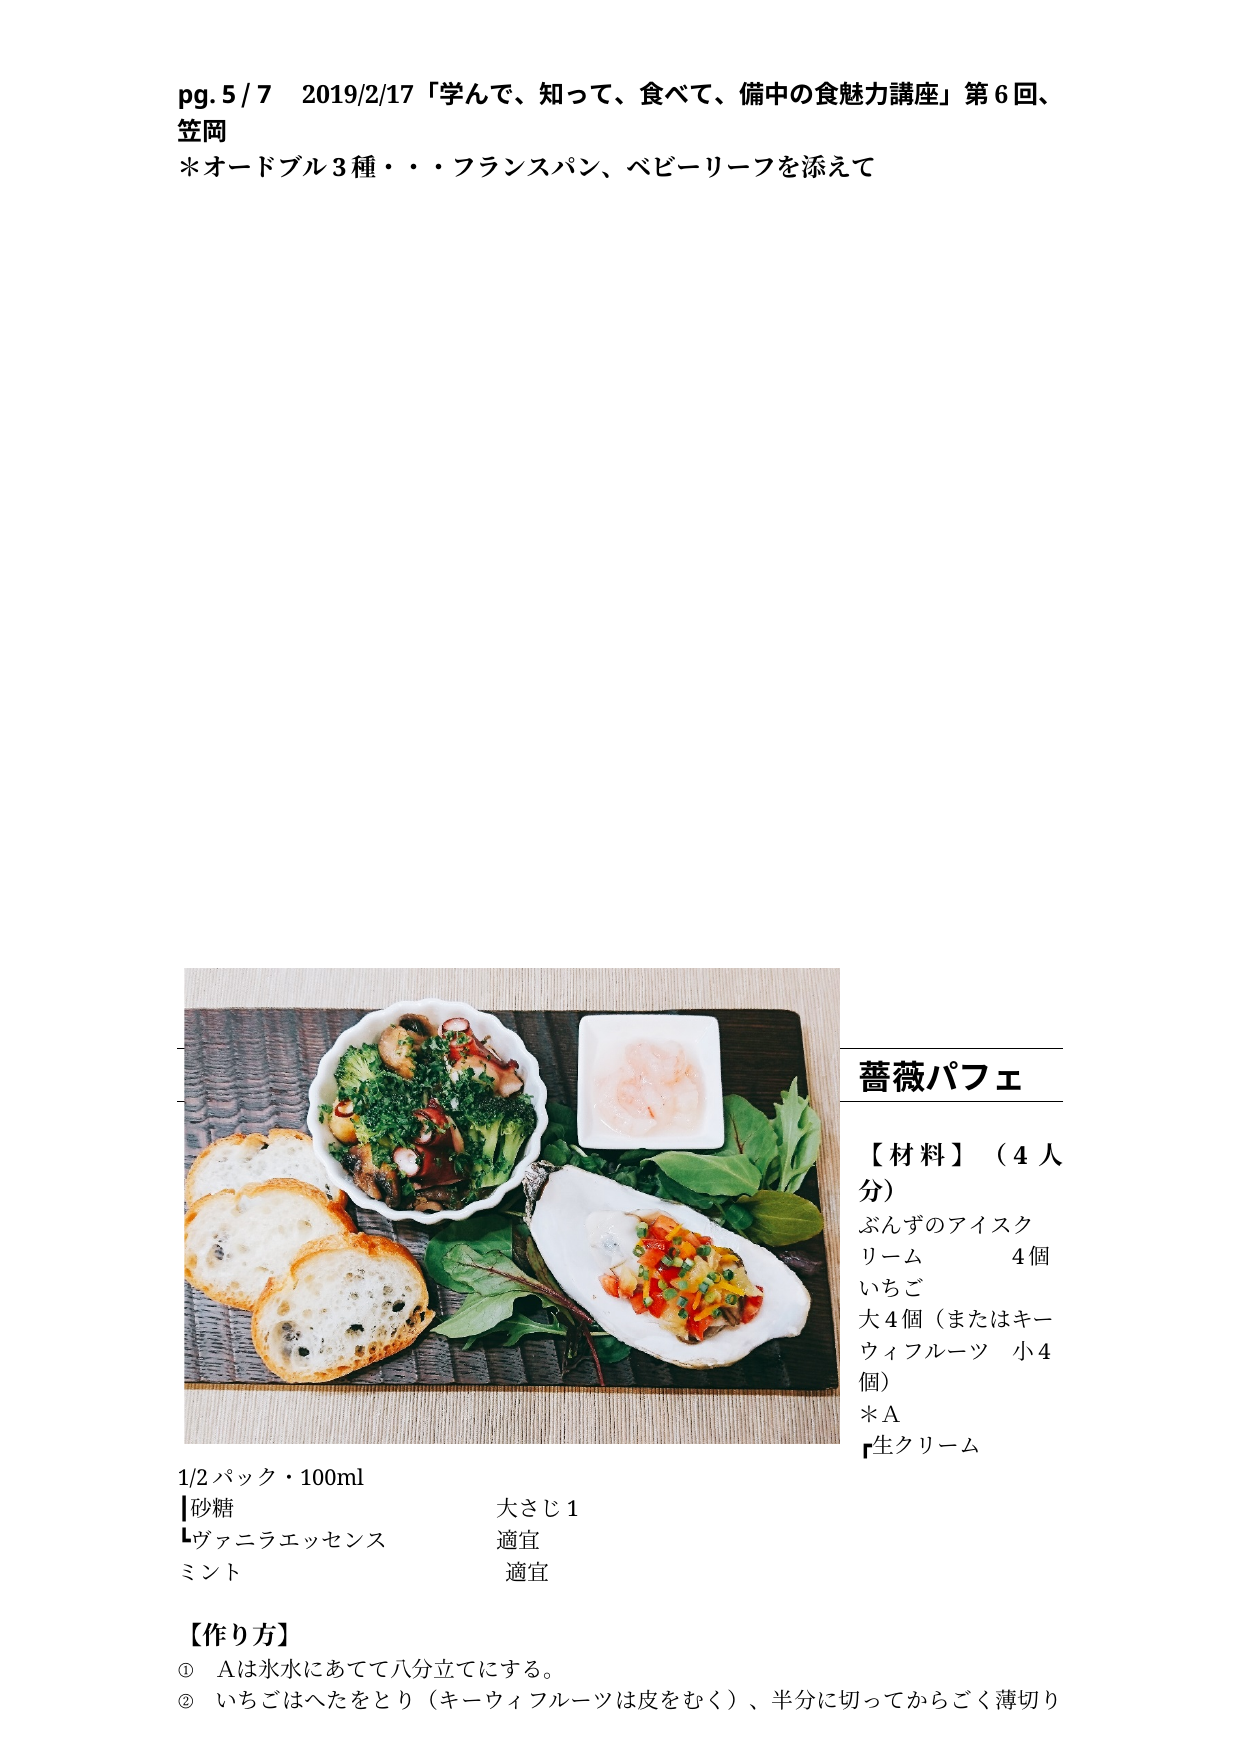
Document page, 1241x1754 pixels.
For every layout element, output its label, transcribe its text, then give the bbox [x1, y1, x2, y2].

text ┃砂糖 大さじ1 [177, 1492, 1063, 1523]
text ┗ヴァニラエッセンス 適宜 [177, 1523, 1063, 1555]
text 【材料】（4人分） [840, 1136, 1063, 1208]
subtitle ＊オードブル3種・・・フランスパン、ベビーリーフを添えて [177, 147, 1063, 183]
text ぶんずのアイスクリーム 4個 [840, 1208, 1063, 1271]
text いちご 大4個（またはキーウィフルーツ 小4個） [840, 1271, 1063, 1397]
text 【作り方】 [177, 1616, 1063, 1652]
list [177, 1683, 1063, 1715]
text 薔薇パフェ [840, 1049, 1063, 1101]
list Ａは氷水にあてて八分立てにする。 [177, 1652, 1063, 1683]
text ┏生クリーム 1/2パック・100ml [177, 1428, 1063, 1492]
text ＊Ａ [840, 1397, 1063, 1428]
picture [184, 968, 840, 1444]
text ミント 適宜 [177, 1555, 1063, 1586]
